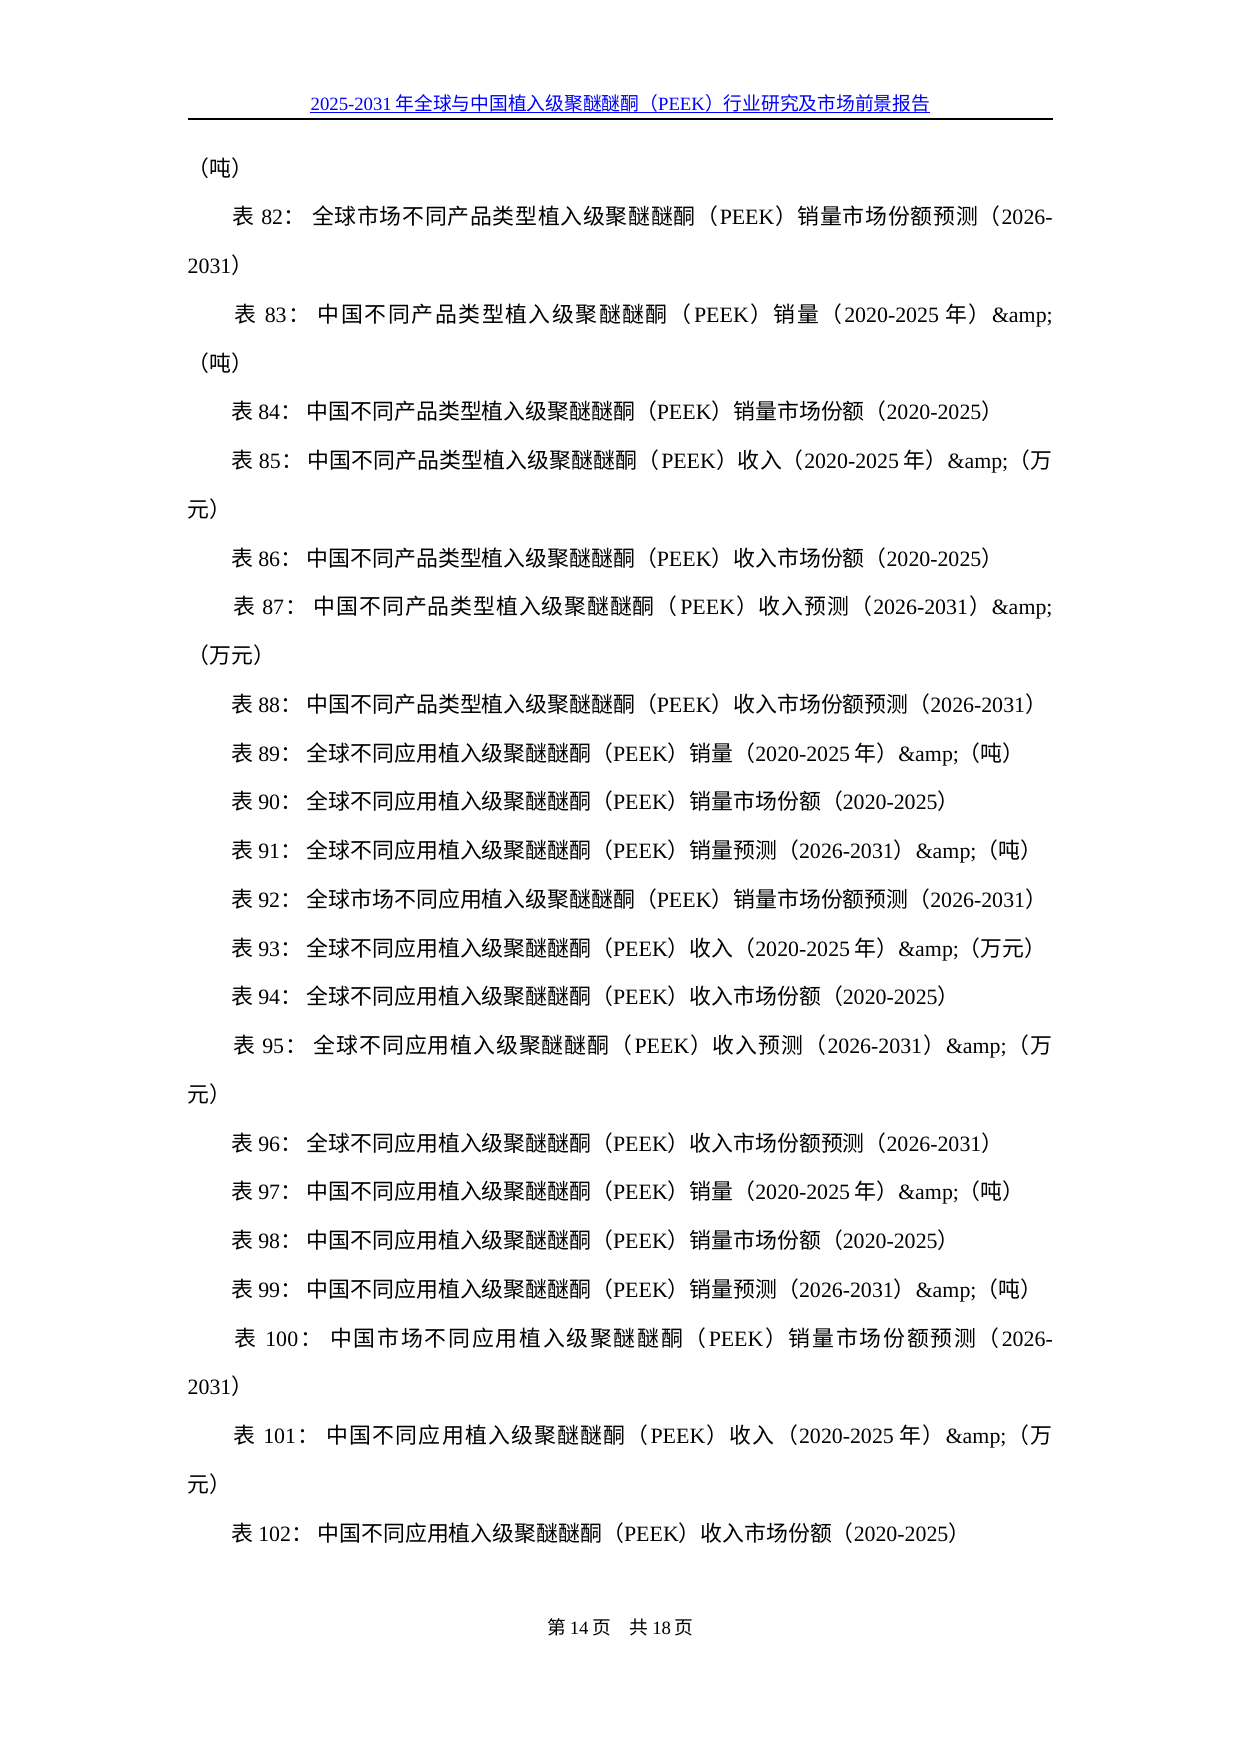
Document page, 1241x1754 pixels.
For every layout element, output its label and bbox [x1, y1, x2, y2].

text [187, 150, 1053, 1548]
